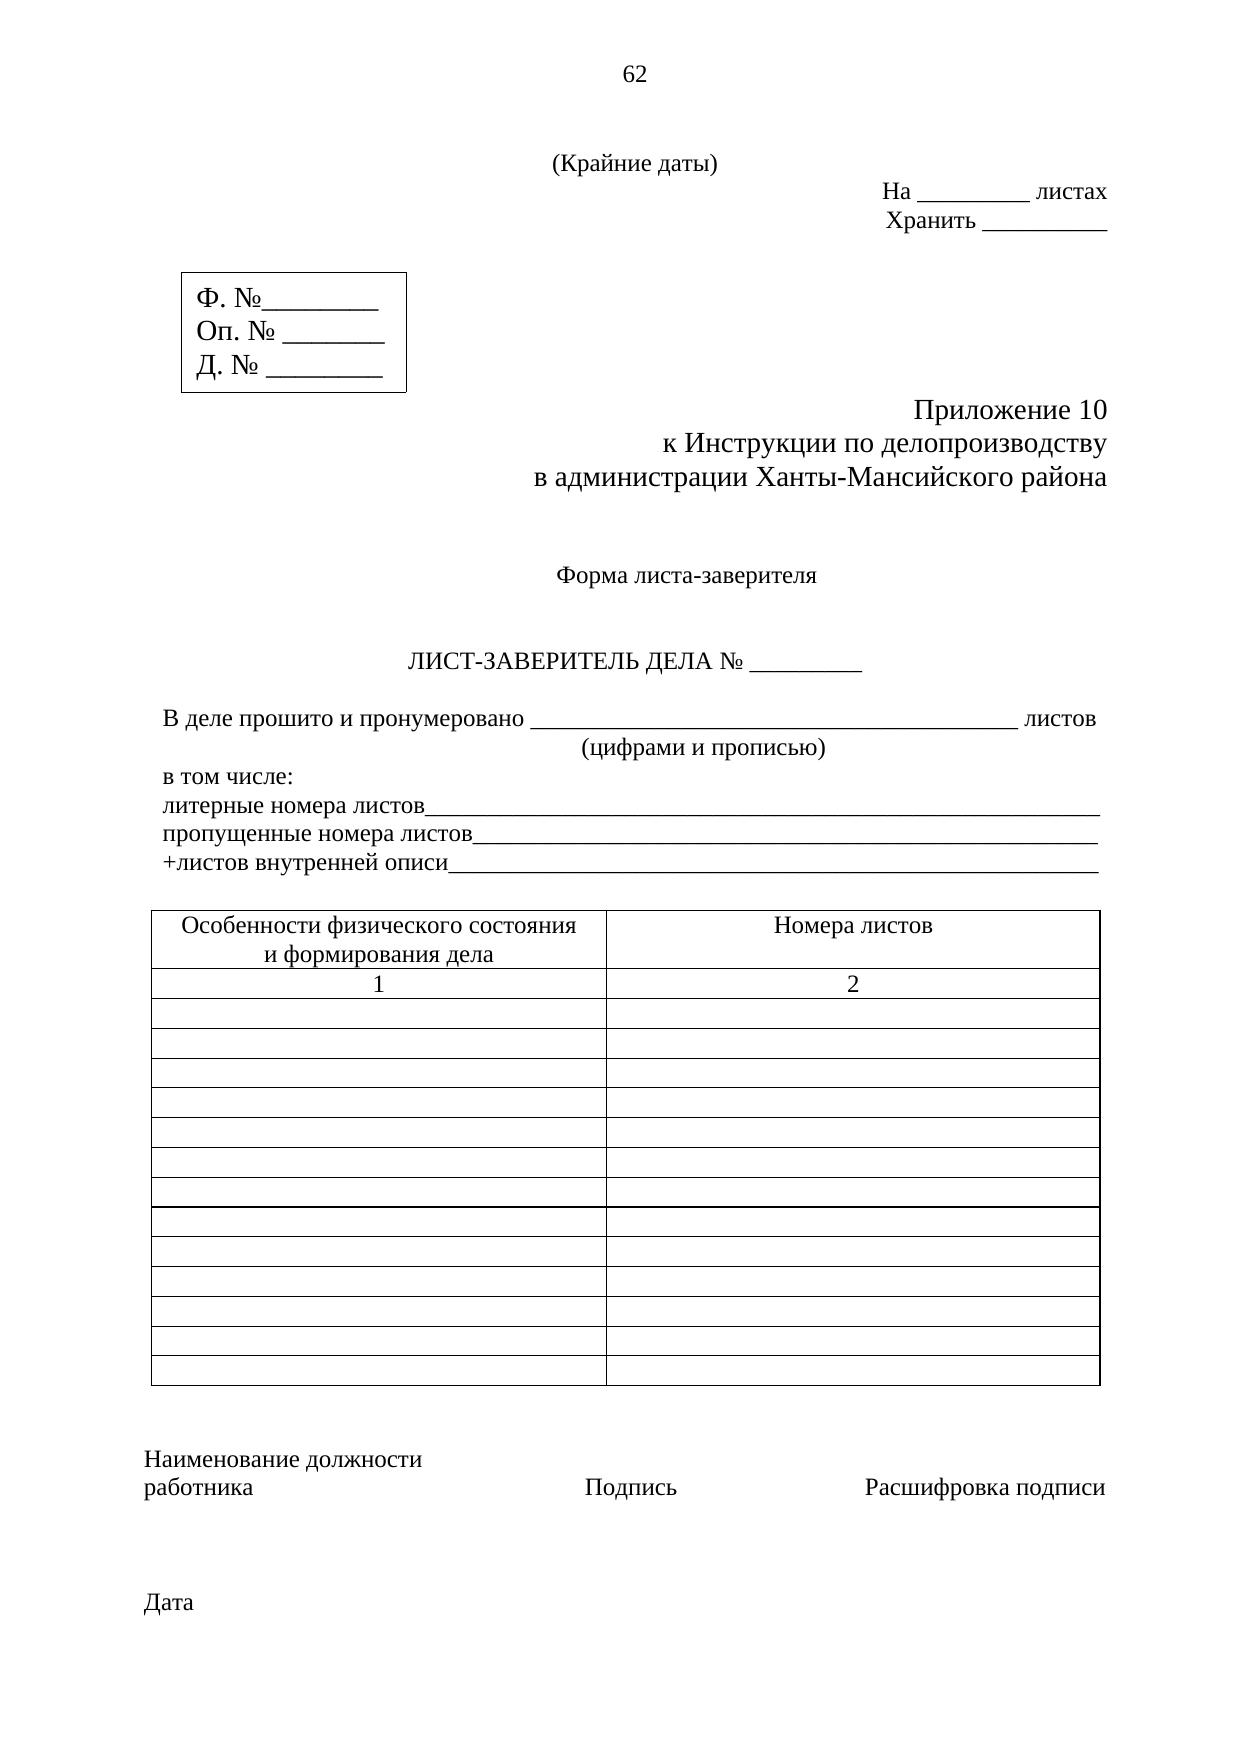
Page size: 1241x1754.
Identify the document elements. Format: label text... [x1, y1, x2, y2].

table_cell [152, 1208, 606, 1236]
table_cell [152, 1356, 606, 1385]
text (цифрами и прописью) [162, 732, 1107, 761]
table_cell [152, 1267, 606, 1296]
table_cell [607, 1327, 1099, 1355]
text (Крайние даты) [162, 148, 1107, 176]
table_cell [607, 1267, 1099, 1296]
table_header Номера листов [607, 911, 1099, 968]
table_cell [152, 1297, 606, 1326]
table_cell [607, 1356, 1099, 1385]
text На _________ листах [162, 176, 1107, 205]
table_cell [152, 1088, 606, 1117]
table_cell [607, 1118, 1099, 1147]
text к Инструкции по делопроизводству [162, 426, 1107, 459]
table_cell [607, 1029, 1099, 1057]
table_cell [152, 1327, 606, 1355]
text в том числе: [162, 761, 1107, 790]
table_cell [607, 999, 1099, 1028]
table_cell [152, 1059, 606, 1087]
table_header Особенности физического состояния и формирования дела [152, 911, 606, 968]
table_cell 1 [152, 969, 606, 998]
table_cell [607, 1297, 1099, 1326]
text ЛИСТ-ЗАВЕРИТЕЛЬ ДЕЛА № _________ [162, 646, 1107, 675]
table_cell [607, 1208, 1099, 1236]
text Хранить __________ [162, 205, 1107, 234]
text В деле прошито и пронумеровано _______________________________________ листов [162, 703, 1107, 732]
table_cell [607, 1148, 1099, 1177]
text в администрации Ханты-Мансийского района [162, 459, 1107, 493]
text Приложение 10 [162, 392, 1107, 426]
table_cell [152, 1148, 606, 1177]
table_cell [152, 1178, 606, 1206]
text литерные номера листов______________________________________________________ [162, 790, 1107, 818]
table_cell [152, 999, 606, 1028]
text Дата [144, 1587, 1107, 1616]
table_cell [152, 1237, 606, 1266]
table_cell [607, 1178, 1099, 1206]
text работника Подпись Расшифровка подписи [144, 1472, 1107, 1501]
text +листов внутренней описи____________________________________________________ [162, 847, 1107, 876]
text Наименование должности [144, 1444, 1107, 1472]
table_cell [607, 1237, 1099, 1266]
text пропущенные номера листов__________________________________________________ [162, 818, 1107, 847]
table_cell [607, 1088, 1099, 1117]
table_cell 2 [607, 969, 1099, 998]
table_cell [607, 1059, 1099, 1087]
table_cell [152, 1118, 606, 1147]
table_cell [152, 1029, 606, 1057]
text Форма листа-заверителя [162, 560, 1107, 588]
